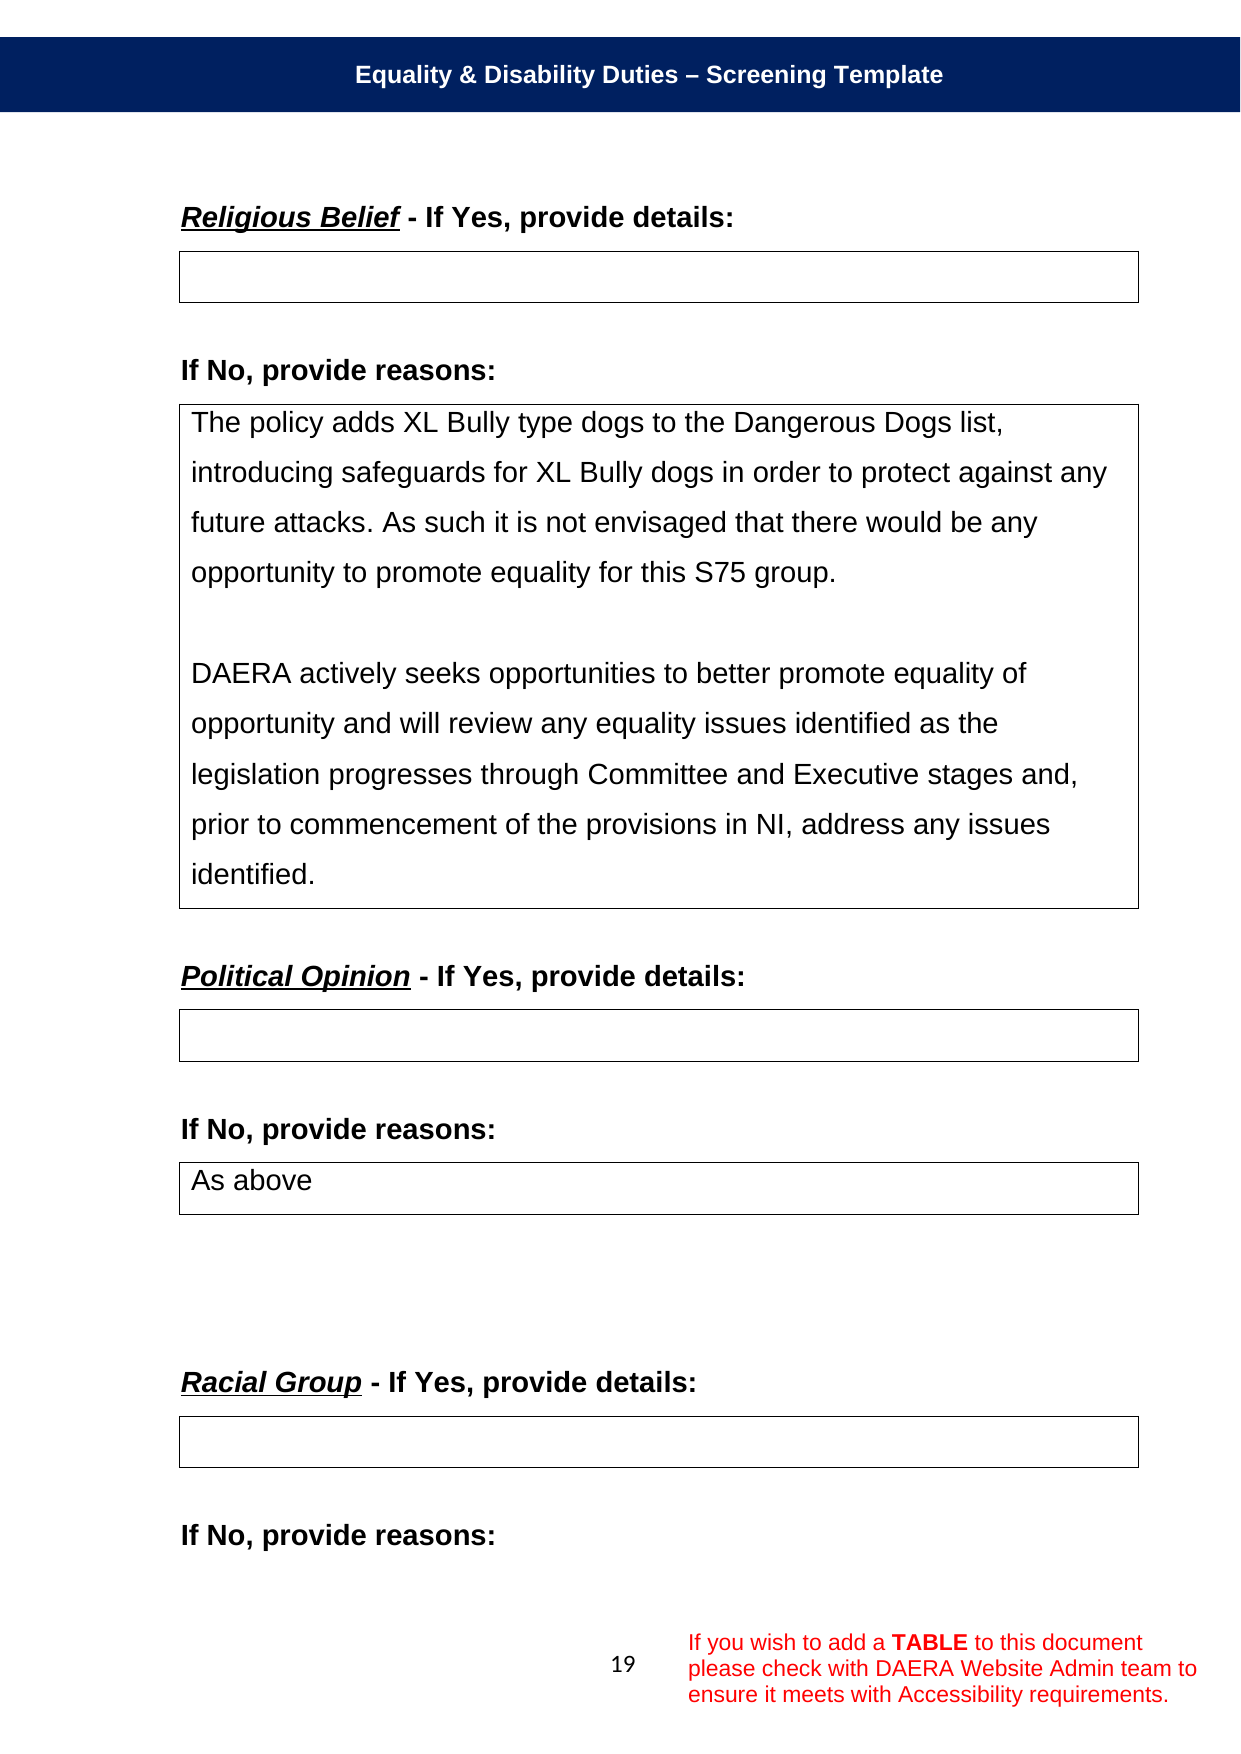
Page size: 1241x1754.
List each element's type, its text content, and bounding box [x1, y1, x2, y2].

text If No, provide reasons: [181, 303, 1140, 387]
text Racial Group - If Yes, provide details: [181, 1214, 1140, 1399]
text Political Opinion - If Yes, provide details: [181, 909, 1140, 992]
table_header As above [180, 1163, 1138, 1213]
text If No, provide reasons: [181, 1062, 1140, 1145]
table_header The policy adds XL Bully type dogs to the Dangerous Dogs list, introducing safeguards for XL Bully dogs in order to protect against any future attacks. As such it is not envisaged that there would be any opportunity to promote equality for this S75 group. DAERA actively seeks opportunities to better promote equality of opportunity and will review any equality issues identified as the legislation progresses through Committee and Executive stages and, prior to commencement of the provisions in NI, address any issues identified. [180, 405, 1138, 908]
text If No, provide reasons: [181, 1518, 1140, 1552]
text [181, 150, 1140, 234]
table_header [180, 1010, 1138, 1061]
table_header [180, 1417, 1138, 1467]
table_header [180, 252, 1138, 302]
